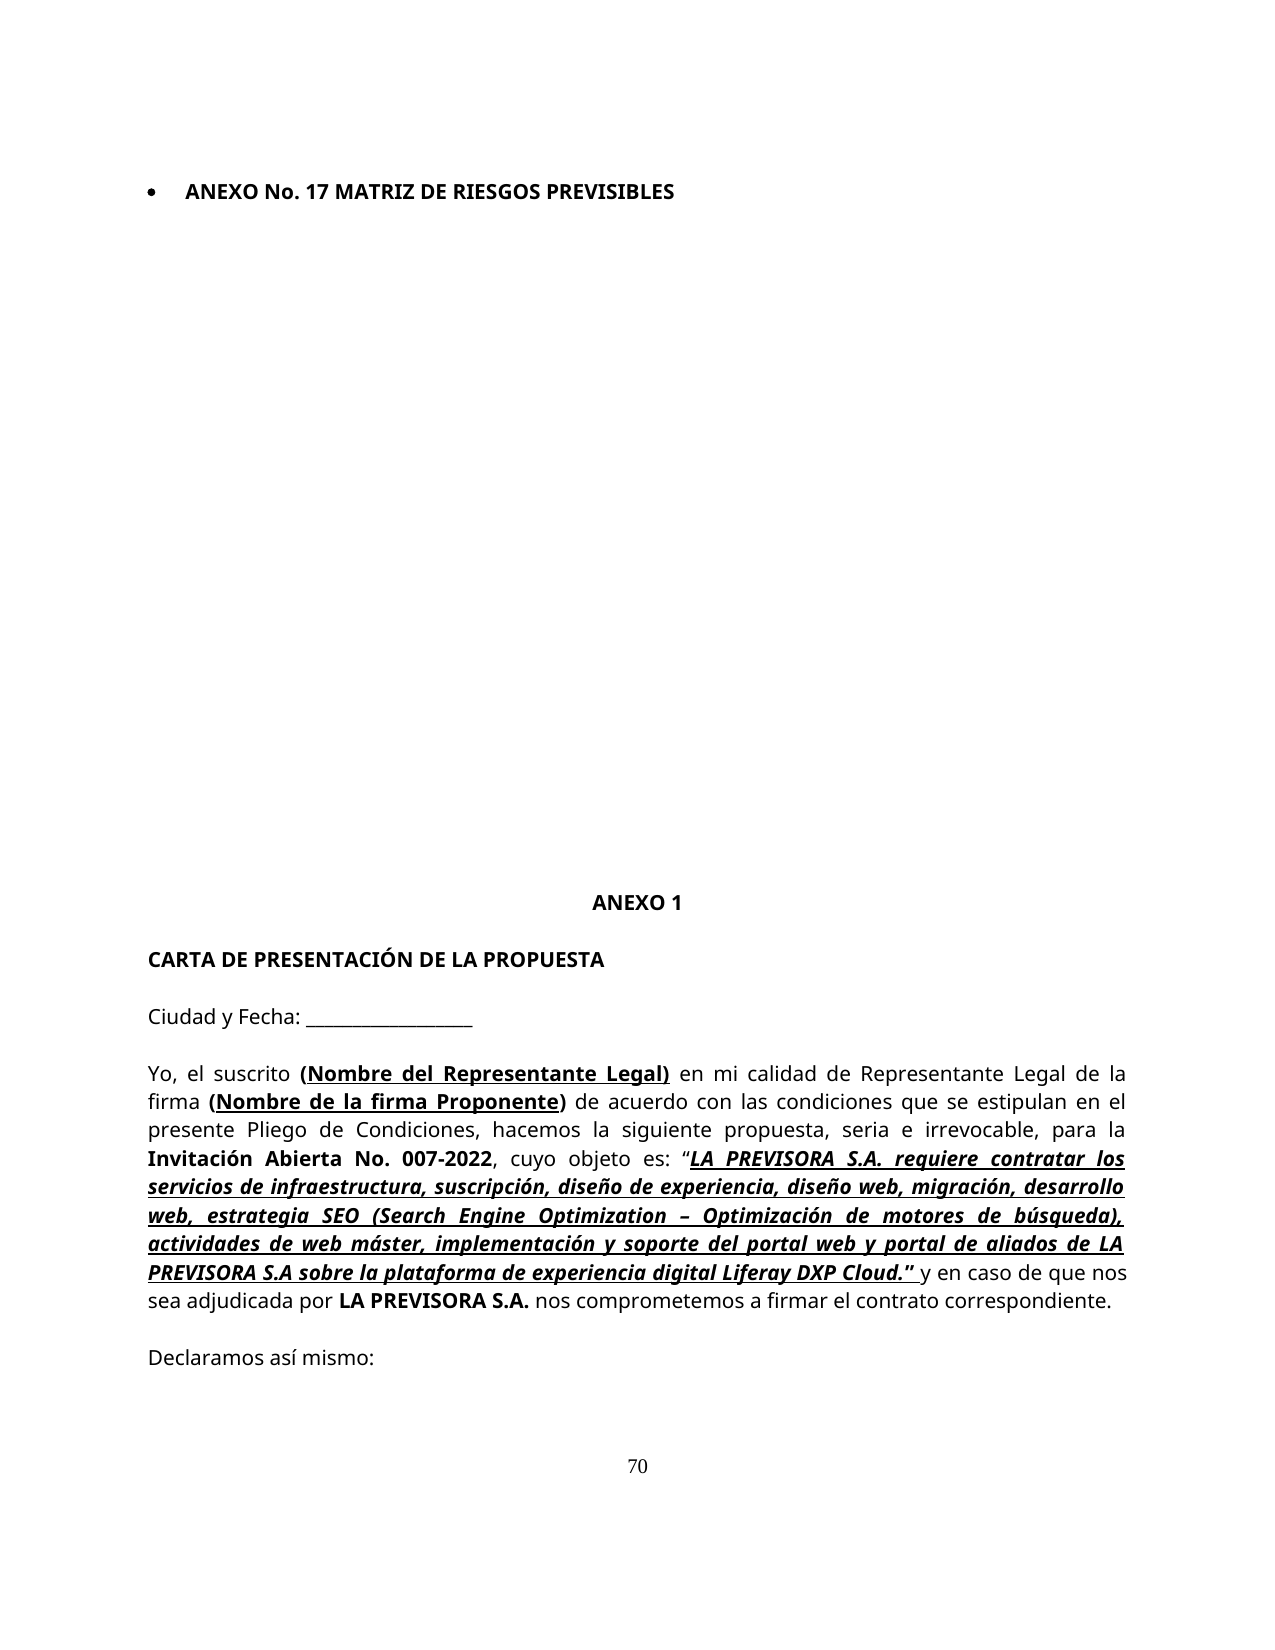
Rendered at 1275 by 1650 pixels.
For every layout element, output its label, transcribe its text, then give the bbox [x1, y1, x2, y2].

text Declaramos así mismo: [148, 1343, 1127, 1372]
text ANEXO 1 [148, 888, 1127, 917]
text Yo, el suscrito (Nombre del Representante Legal) en mi calidad de Representante Legal de la firma (Nombre de la firma Proponente) de acuerdo con las condiciones que se estipulan en el presente Pliego de Condiciones, hacemos la siguiente propuesta, seria e irrevocable, para la Invitación Abierta No. 007-2022, cuyo objeto es: “LA PREVISORA S.A. requiere contratar los servicios de infraestructura, suscripción, diseño de experiencia, diseño web, migración, desarrollo web, estrategia SEO (Search Engine Optimization – Optimización de motores de búsqueda), actividades de web máster, implementación y soporte del portal web y portal de aliados de LA PREVISORA S.A sobre la plataforma de experiencia digital Liferay DXP Cloud.” y en caso de que nos sea adjudicada por LA PREVISORA S.A. nos comprometemos a firmar el contrato correspondiente. [148, 1059, 1127, 1315]
text CARTA DE PRESENTACIÓN DE LA PROPUESTA [148, 945, 1127, 973]
text Ciudad y Fecha: __________________ [148, 1002, 1127, 1030]
list ANEXO No. 17 MATRIZ DE RIESGOS PREVISIBLES [148, 177, 1127, 206]
